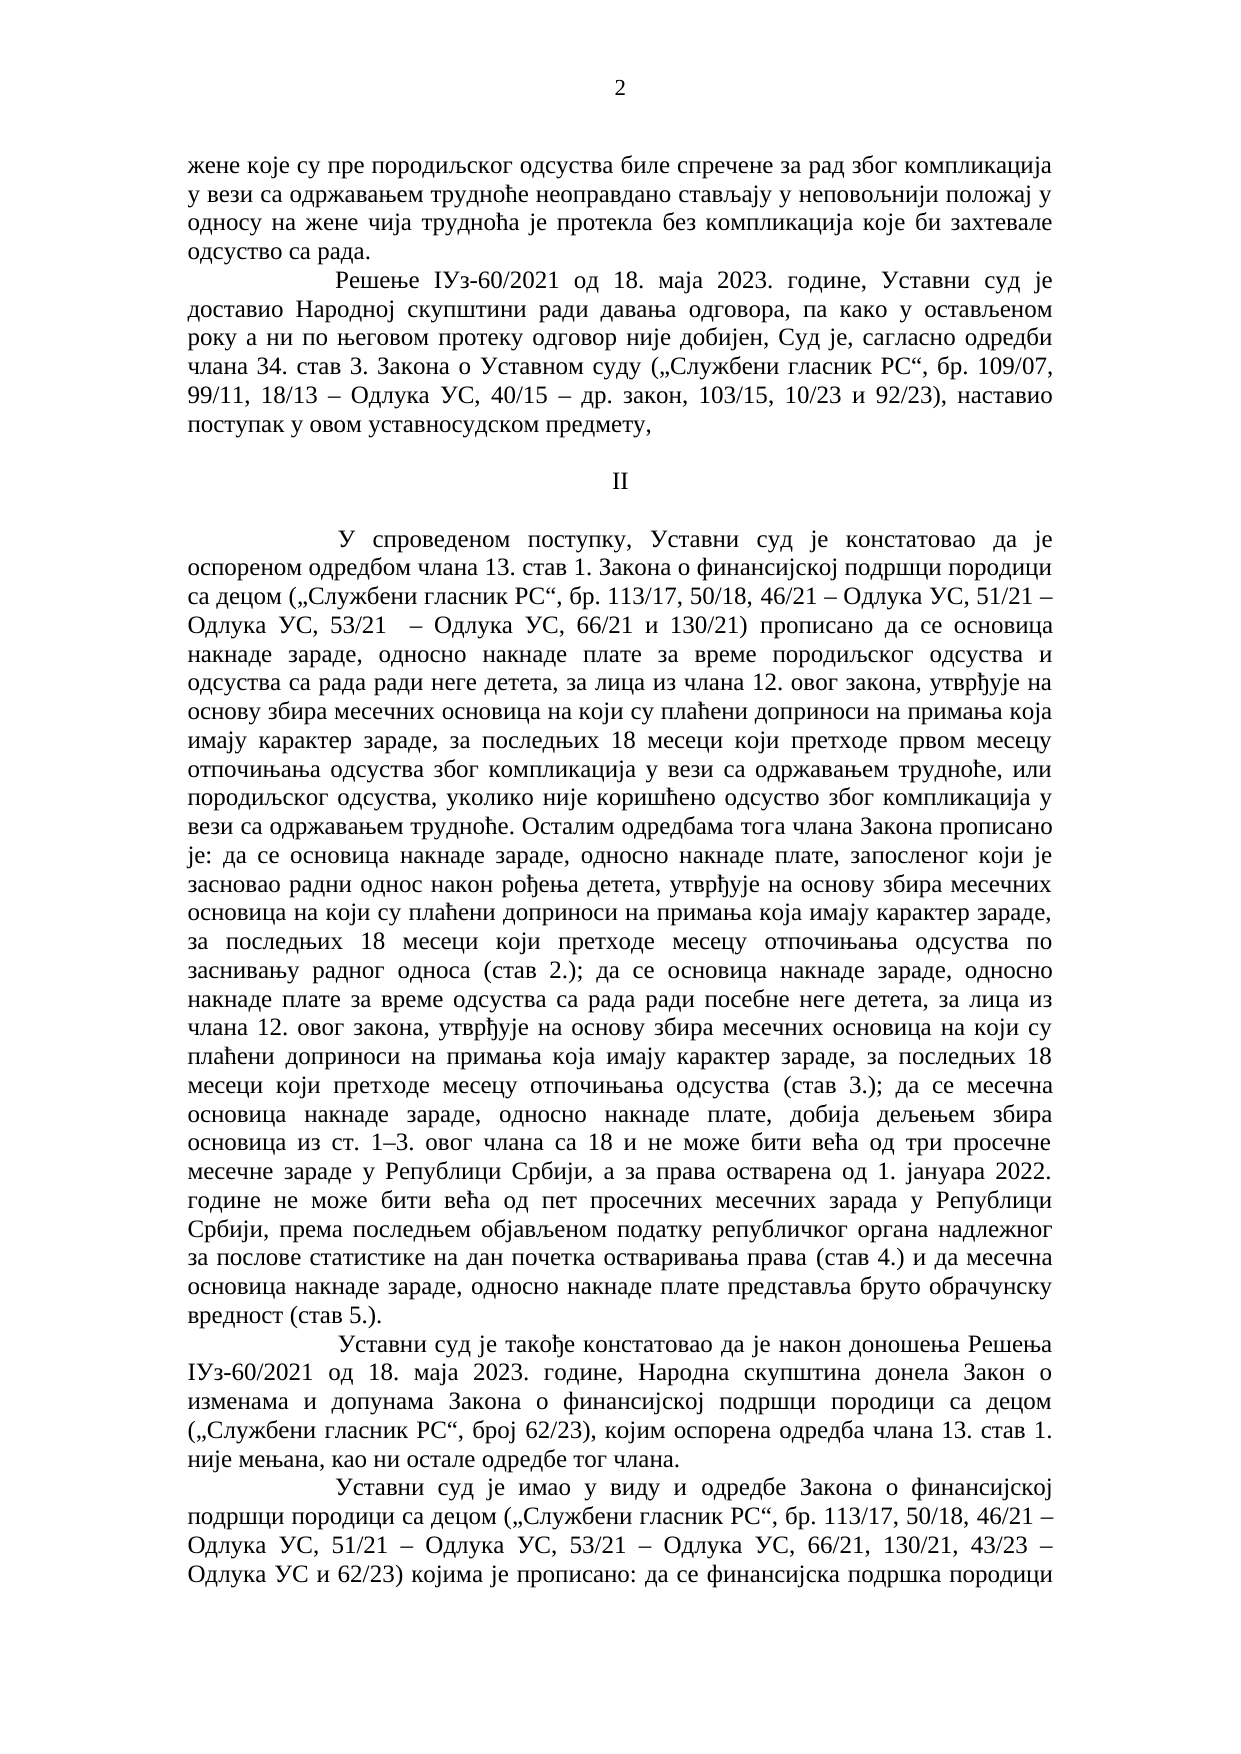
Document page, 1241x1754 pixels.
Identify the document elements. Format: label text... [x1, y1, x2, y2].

text Уставни суд је такође констатовао да је након доношења Решења IУз-60/2021 од 18. маја 2023. године, Народна скупштина донела Закон о изменама и допунама Закона о финансијској подршци породици са децом („Службени гласник РС“, број 62/23), којим оспорена одредба члана 13. став 1. није мењана, као ни остале одредбе тог члана. [187, 1329, 1053, 1472]
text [187, 150, 1053, 265]
text Решење IУз-60/2021 од 18. маја 2023. године, Уставни суд је доставио Народној скупштини ради давања одговора, па како у остављеном року а ни по његовом протеку одговор није добијен, Суд је, сагласно одредби члана 34. став 3. Закона о Уставном суду („Службени гласник РС“, бр. 109/07, 99/11, 18/13 – Одлука УС, 40/15 – др. закон, 103/15, 10/23 и 92/23), наставио поступак у овом уставносудском предмету, [187, 265, 1053, 437]
text У спроведеном поступку, Уставни суд је констатовао да је оспореном одредбом члана 13. став 1. Закона о финансијској подршци породици са децом („Службени гласник РС“, бр. 113/17, 50/18, 46/21 – Одлука УС, 51/21 – Одлука УС, 53/21 – Одлука УС, 66/21 и 130/21) прописано да се основица накнаде зараде, односно накнаде плате за време породиљског одсуства и одсуства са рада ради неге детета, за лица из члана 12. овог закона, утврђује на основу збира месечних основица на који су плаћени доприноси на примања која имају карактер зараде, за последњих 18 месеци који претходе првом месецу отпочињања одсуства због компликација у вези са одржавањем трудноће, или породиљског одсуства, уколико није коришћено одсуство због компликација у вези са одржавањем трудноће. Осталим одредбама тога члана Закона прописано је: да се основица накнаде зараде, односно накнаде плате, запосленог који је засновао радни однос након рођења детета, утврђује на основу збира месечних основица на који су плаћени доприноси на примања која имају карактер зараде, за последњих 18 месеци који претходе месецу отпочињања одсуства по заснивању радног односа (став 2.); да се основица накнаде зараде, односно накнаде плате за време одсуства са рада ради посебне неге детета, за лица из члана 12. овог закона, утврђује на основу збира месечних основица на који су плаћени доприноси на примања која имају карактер зараде, за последњих 18 месеци који претходе месецу отпочињања одсуства (став 3.); да се месечна основица накнаде зараде, односно накнаде плате, добија дељењем збира основица из ст. 1–3. овог члана са 18 и не може бити већа од три просечне месечне зараде у Републици Србији, а за права остварена од 1. јануара 2022. године не може бити већа од пет просечних месечних зарада у Републици Србији, према последњем објављеном податку републичког органа надлежног за послове статистике на дан почетка остваривања права (став 4.) и да месечна основица накнаде зараде, односно накнаде плате представља бруто обрачунску вредност (став 5.). [187, 524, 1053, 1329]
text II [187, 466, 1053, 495]
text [187, 1472, 1053, 1587]
